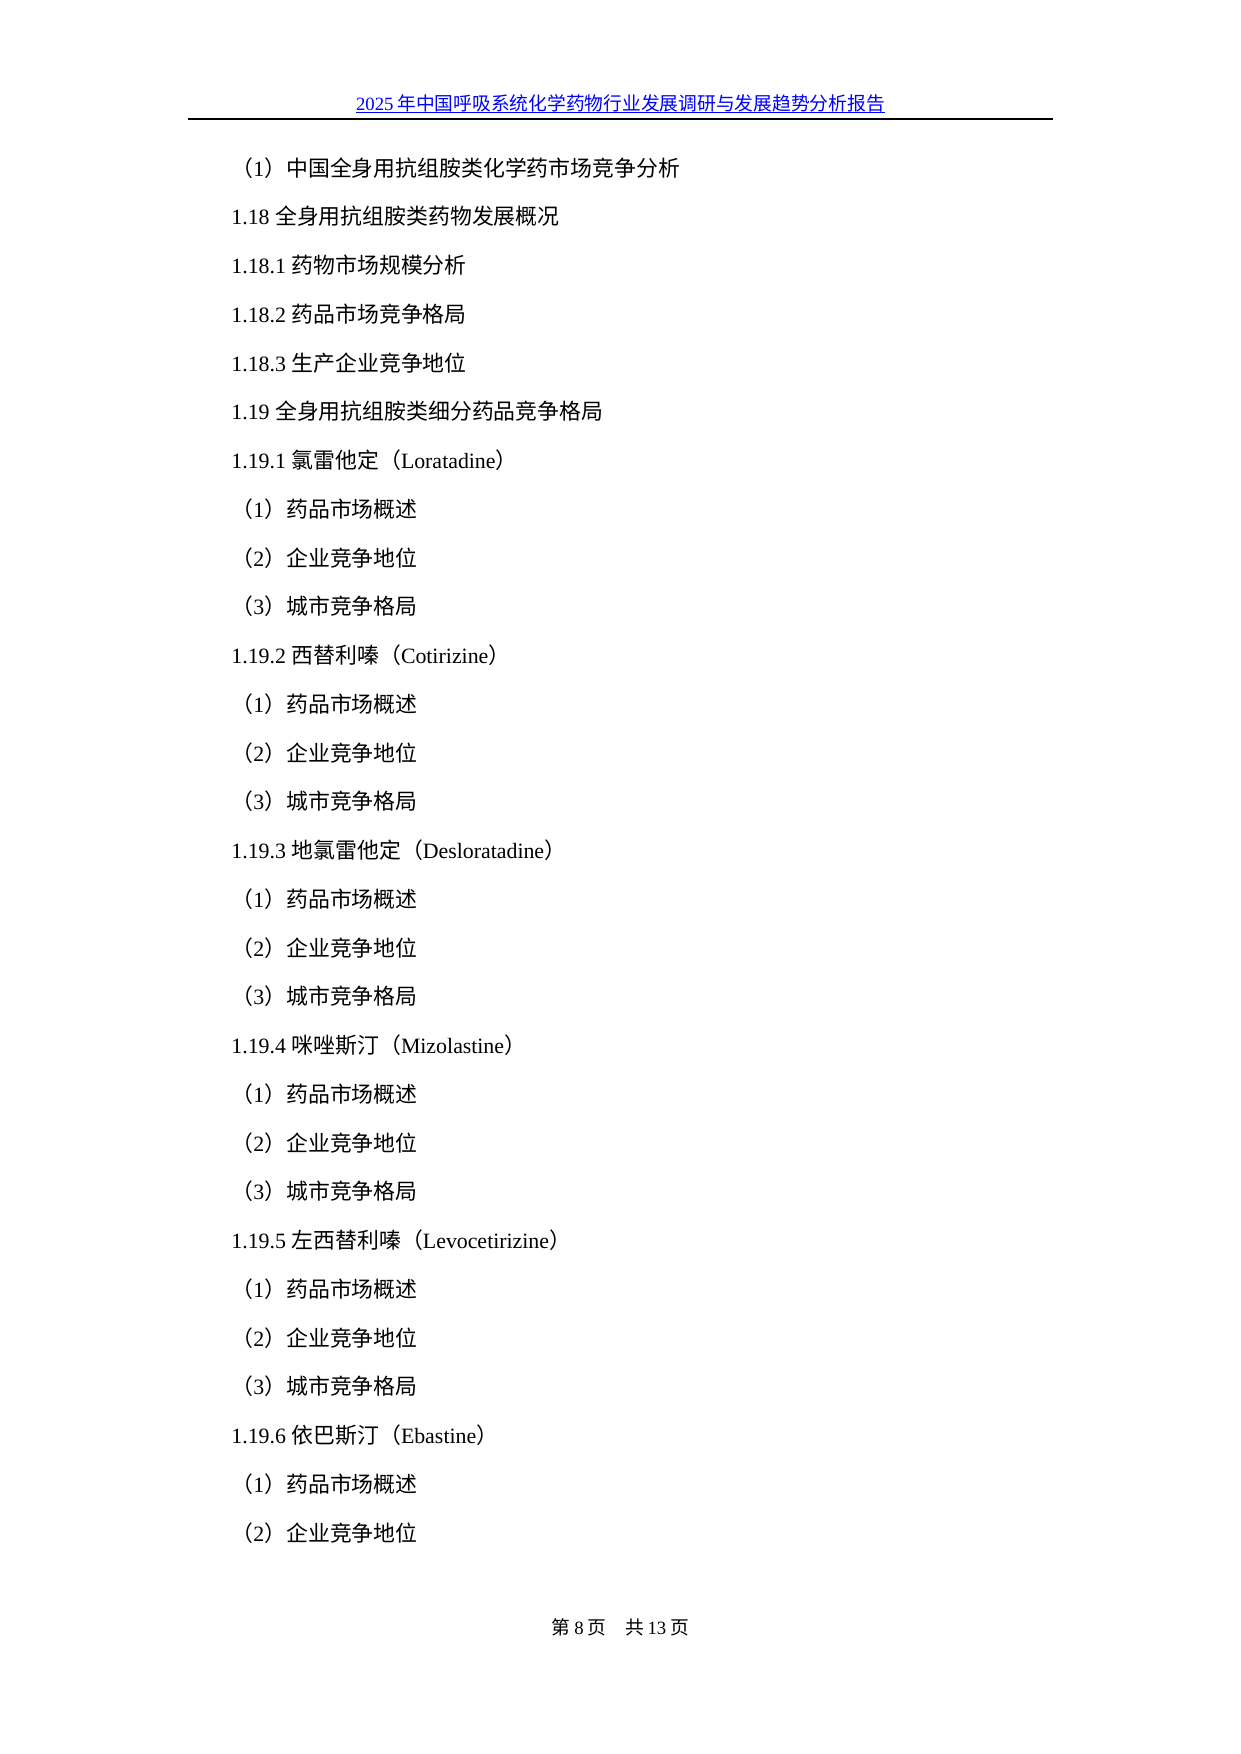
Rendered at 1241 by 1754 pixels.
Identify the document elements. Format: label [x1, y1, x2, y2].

text [187, 150, 1053, 1548]
